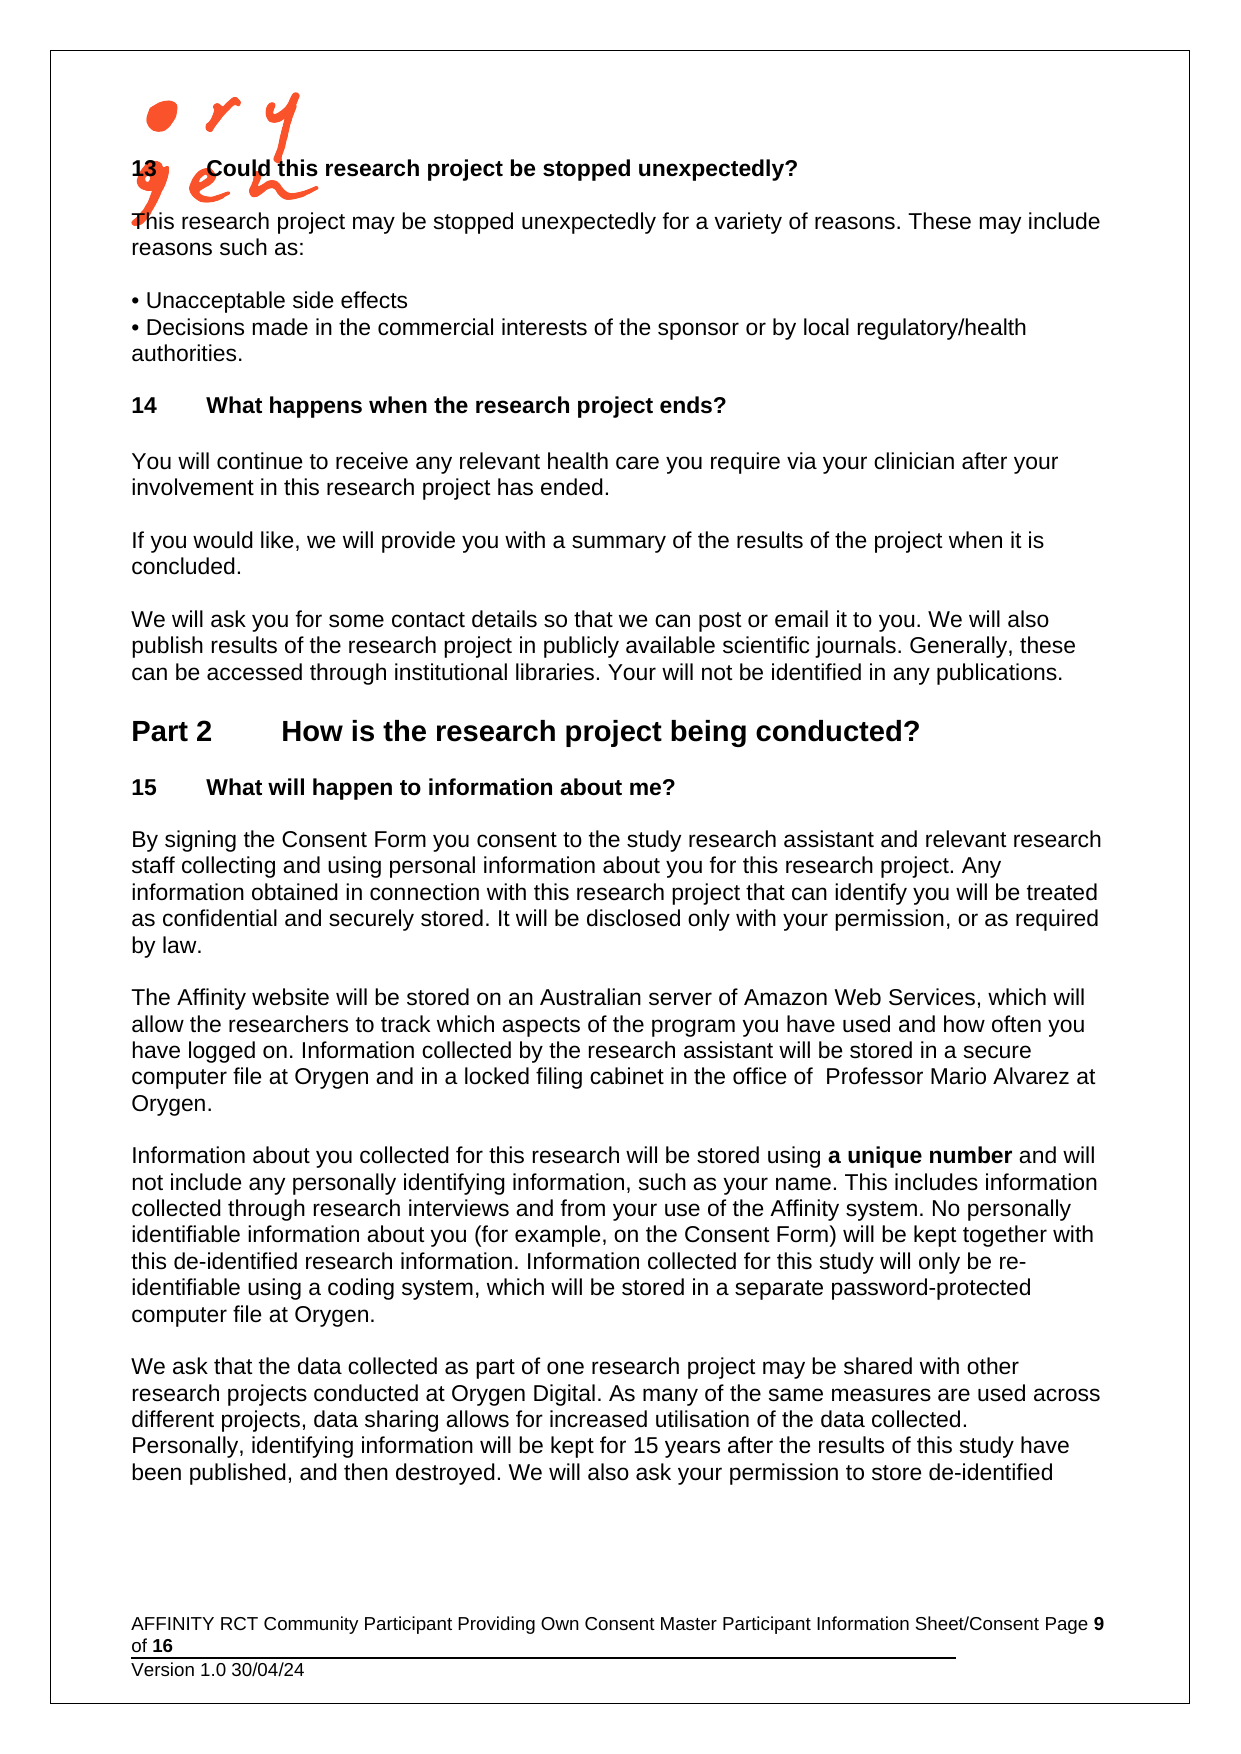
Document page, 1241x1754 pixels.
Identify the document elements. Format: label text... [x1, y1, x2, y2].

text Part 2 How is the research project being conducted? [131, 713, 1106, 747]
picture [131, 92, 319, 155]
text You will continue to receive any relevant health care you require via your clinician after your involvement in this research project has ended. [131, 448, 1106, 500]
picture [131, 182, 319, 208]
text If you would like, we will provide you with a summary of the results of the project when it is concluded. [131, 527, 1106, 579]
text By signing the Consent Form you consent to the study research assistant and relevant research staff collecting and using personal information about you for this research project. Any information obtained in connection with this research project that can identify you will be treated as confidential and securely stored. It will be disclosed only with your permission, or as required by law. [131, 826, 1106, 958]
text We will ask you for some contact details so that we can post or email it to you. We will also publish results of the research project in publicly available scientific journals. Generally, these can be accessed through institutional libraries. Your will not be identified in any publications. [131, 606, 1106, 685]
text The Affinity website will be stored on an Australian server of Amazon Web Services, which will allow the researchers to track which aspects of the program you have used and how often you have logged on. Information collected by the research assistant will be stored in a secure computer file at Orygen and in a locked filing cabinet in the office of Professor Mario Alvarez at Orygen. [131, 984, 1106, 1116]
text 14 What happens when the research project ends? [131, 392, 1106, 419]
text This research project may be stopped unexpectedly for a variety of reasons. These may include reasons such as: [131, 208, 1106, 261]
text 13 Could this research project be stopped unexpectedly? [131, 155, 1106, 182]
text Personally, identifying information will be kept for 15 years after the results of this study have been published, and then destroyed. We will also ask your permission to store de-identified [131, 1432, 1106, 1485]
text 15 What will happen to information about me? [131, 773, 1106, 800]
text We ask that the data collected as part of one research project may be shared with other research projects conducted at Orygen Digital. As many of the same measures are used across different projects, data sharing allows for increased utilisation of the data collected. [131, 1353, 1106, 1432]
text • Unacceptable side effects [131, 287, 1106, 313]
text Information about you collected for this research will be stored using a unique number and will not include any personally identifying information, such as your name. This includes information collected through research interviews and from your use of the Affinity system. No personally identifiable information about you (for example, on the Consent Form) will be kept together with this de-identified research information. Information collected for this study will only be re-identifiable using a coding system, which will be stored in a separate password-protected computer file at Orygen. [131, 1142, 1106, 1327]
text • Decisions made in the commercial interests of the sponsor or by local regulatory/health authorities. [131, 313, 1106, 366]
